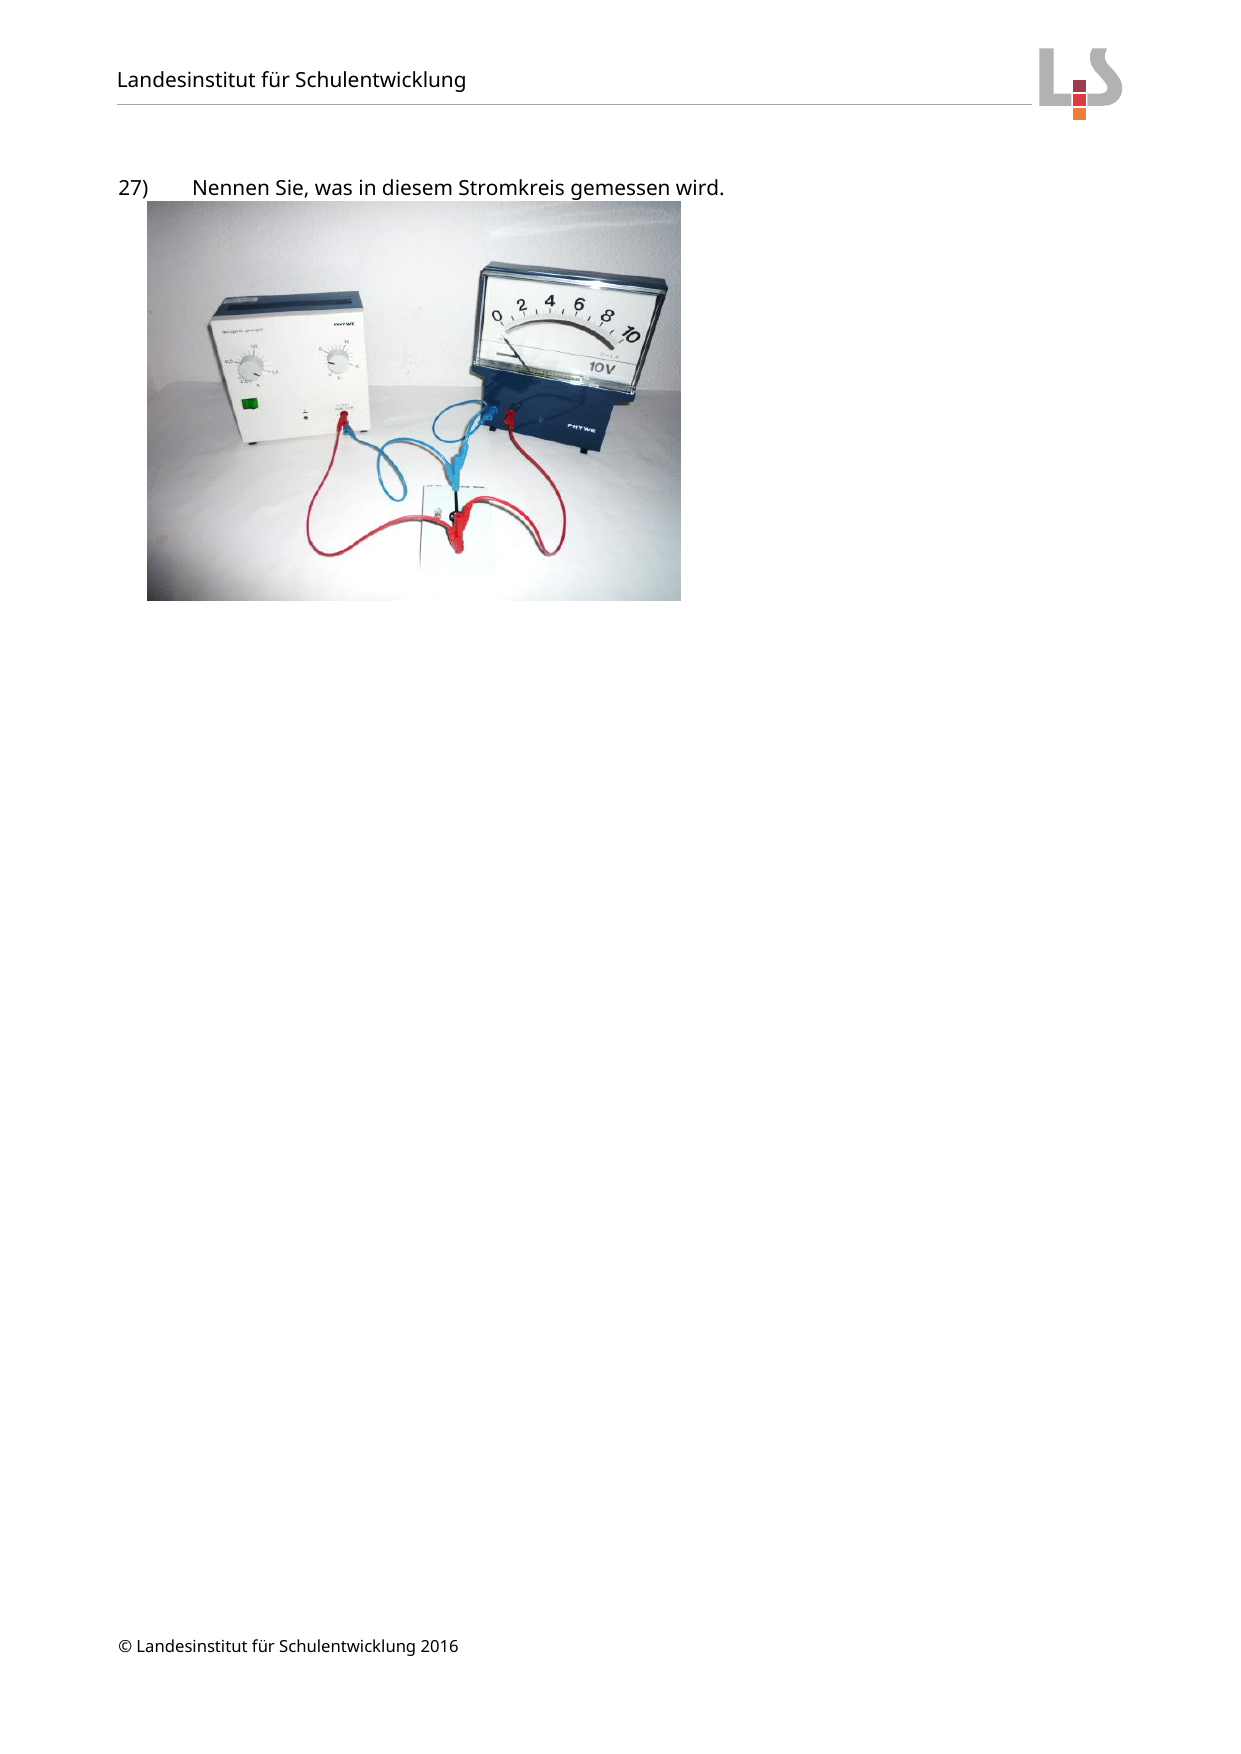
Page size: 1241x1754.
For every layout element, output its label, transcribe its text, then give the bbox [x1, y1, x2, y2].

list Nennen Sie, was in diesem Stromkreis gemessen wird. [118, 173, 886, 201]
picture [147, 201, 681, 601]
